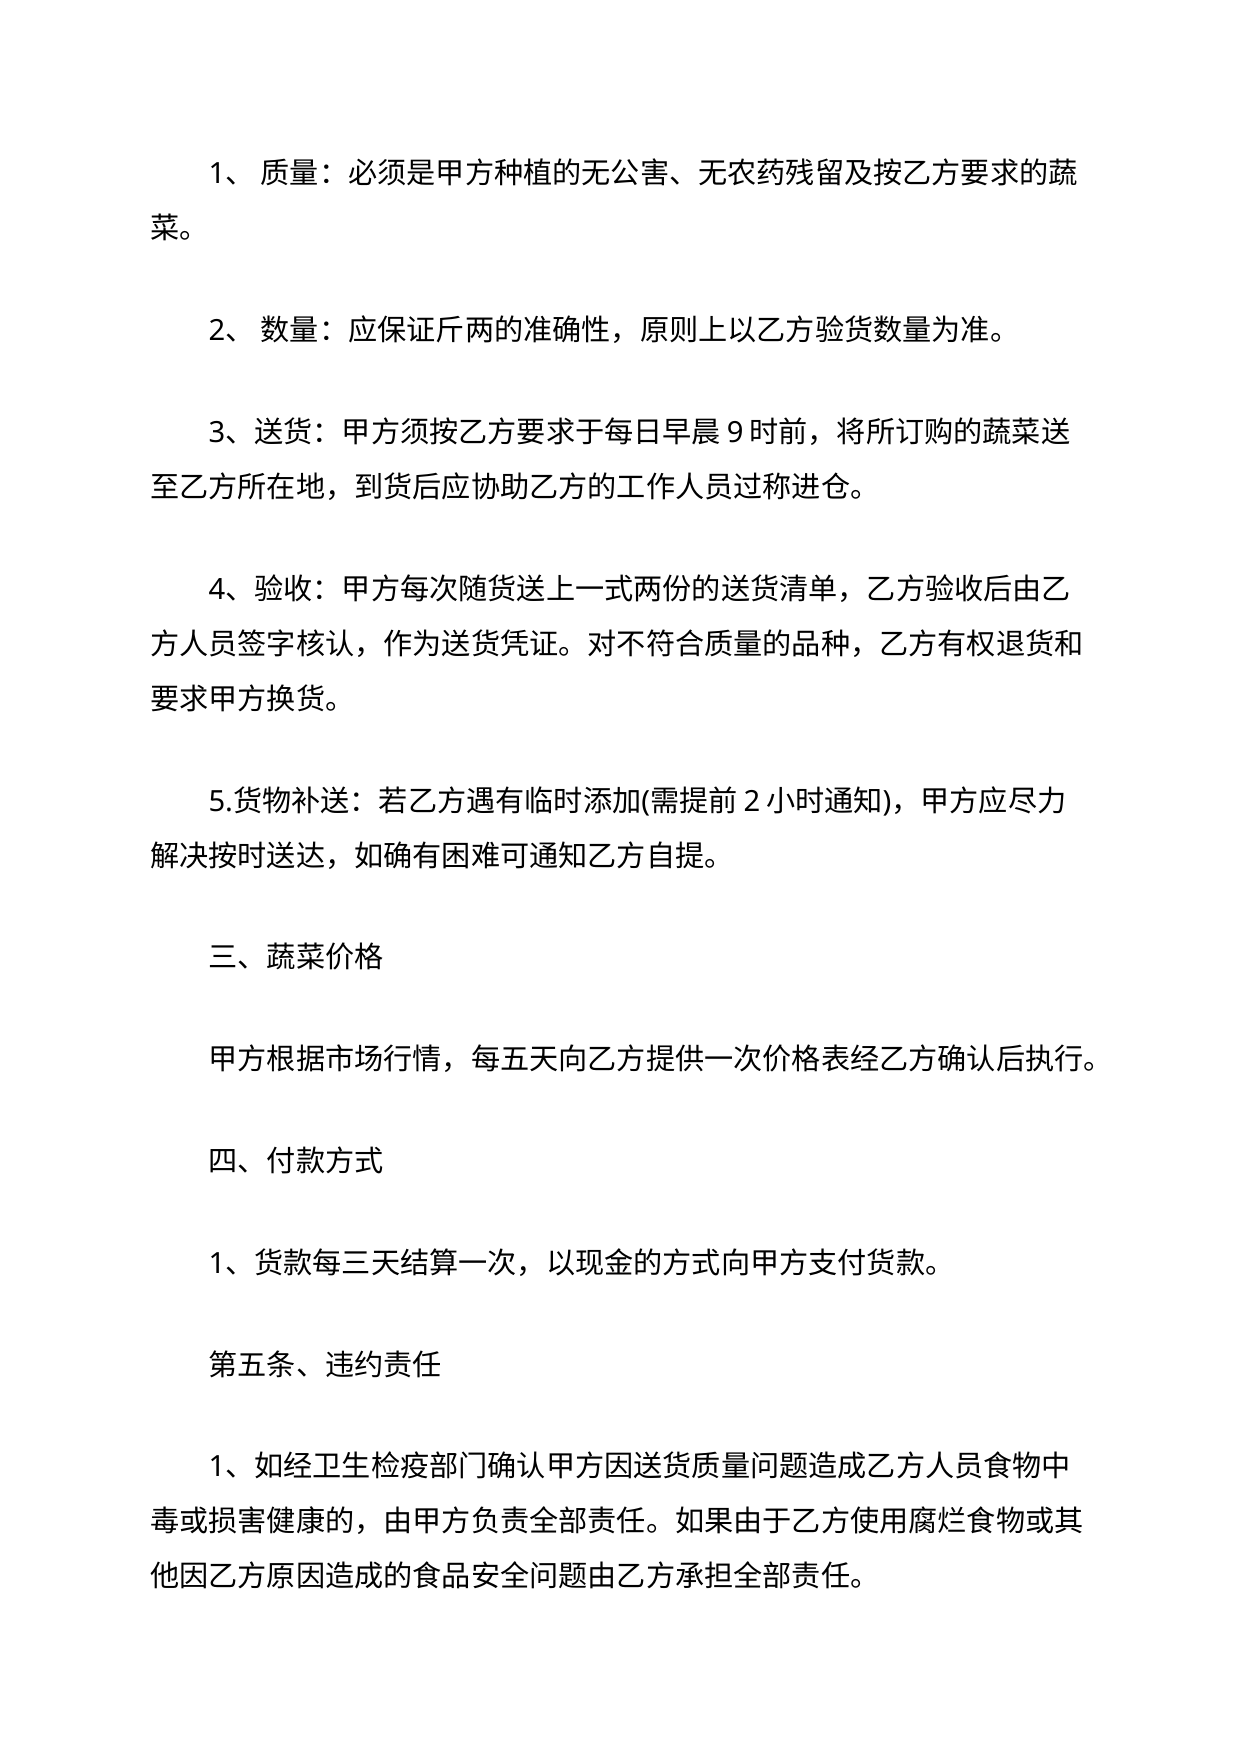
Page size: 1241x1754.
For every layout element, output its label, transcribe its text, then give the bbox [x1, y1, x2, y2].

text 甲方根据市场行情，每五天向乙方提供一次价格表经乙方确认后执行。 [150, 1036, 1090, 1078]
text 5.货物补送：若乙方遇有临时添加(需提前2小时通知)，甲方应尽力解决按时送达，如确有困难可通知乙方自提。 [150, 777, 1090, 874]
text 4、验收：甲方每次随货送上一式两份的送货清单，乙方验收后由乙方人员签字核认，作为送货凭证。对不符合质量的品种，乙方有权退货和要求甲方换货。 [150, 566, 1090, 718]
text 第五条、违约责任 [150, 1341, 1090, 1383]
text 四、付款方式 [150, 1137, 1090, 1180]
text 1、 质量：必须是甲方种植的无公害、无农药残留及按乙方要求的蔬菜。 [150, 150, 1090, 247]
text 三、蔬菜价格 [150, 934, 1090, 976]
text 1、货款每三天结算一次，以现金的方式向甲方支付货款。 [150, 1239, 1090, 1282]
text 2、 数量：应保证斤两的准确性，原则上以乙方验货数量为准。 [150, 307, 1090, 349]
text 1、如经卫生检疫部门确认甲方因送货质量问题造成乙方人员食物中毒或损害健康的，由甲方负责全部责任。如果由于乙方使用腐烂食物或其他因乙方原因造成的食品安全问题由乙方承担全部责任。 [150, 1443, 1090, 1595]
text 3、送货：甲方须按乙方要求于每日早晨9时前，将所订购的蔬菜送至乙方所在地，到货后应协助乙方的工作人员过称进仓。 [150, 409, 1090, 506]
